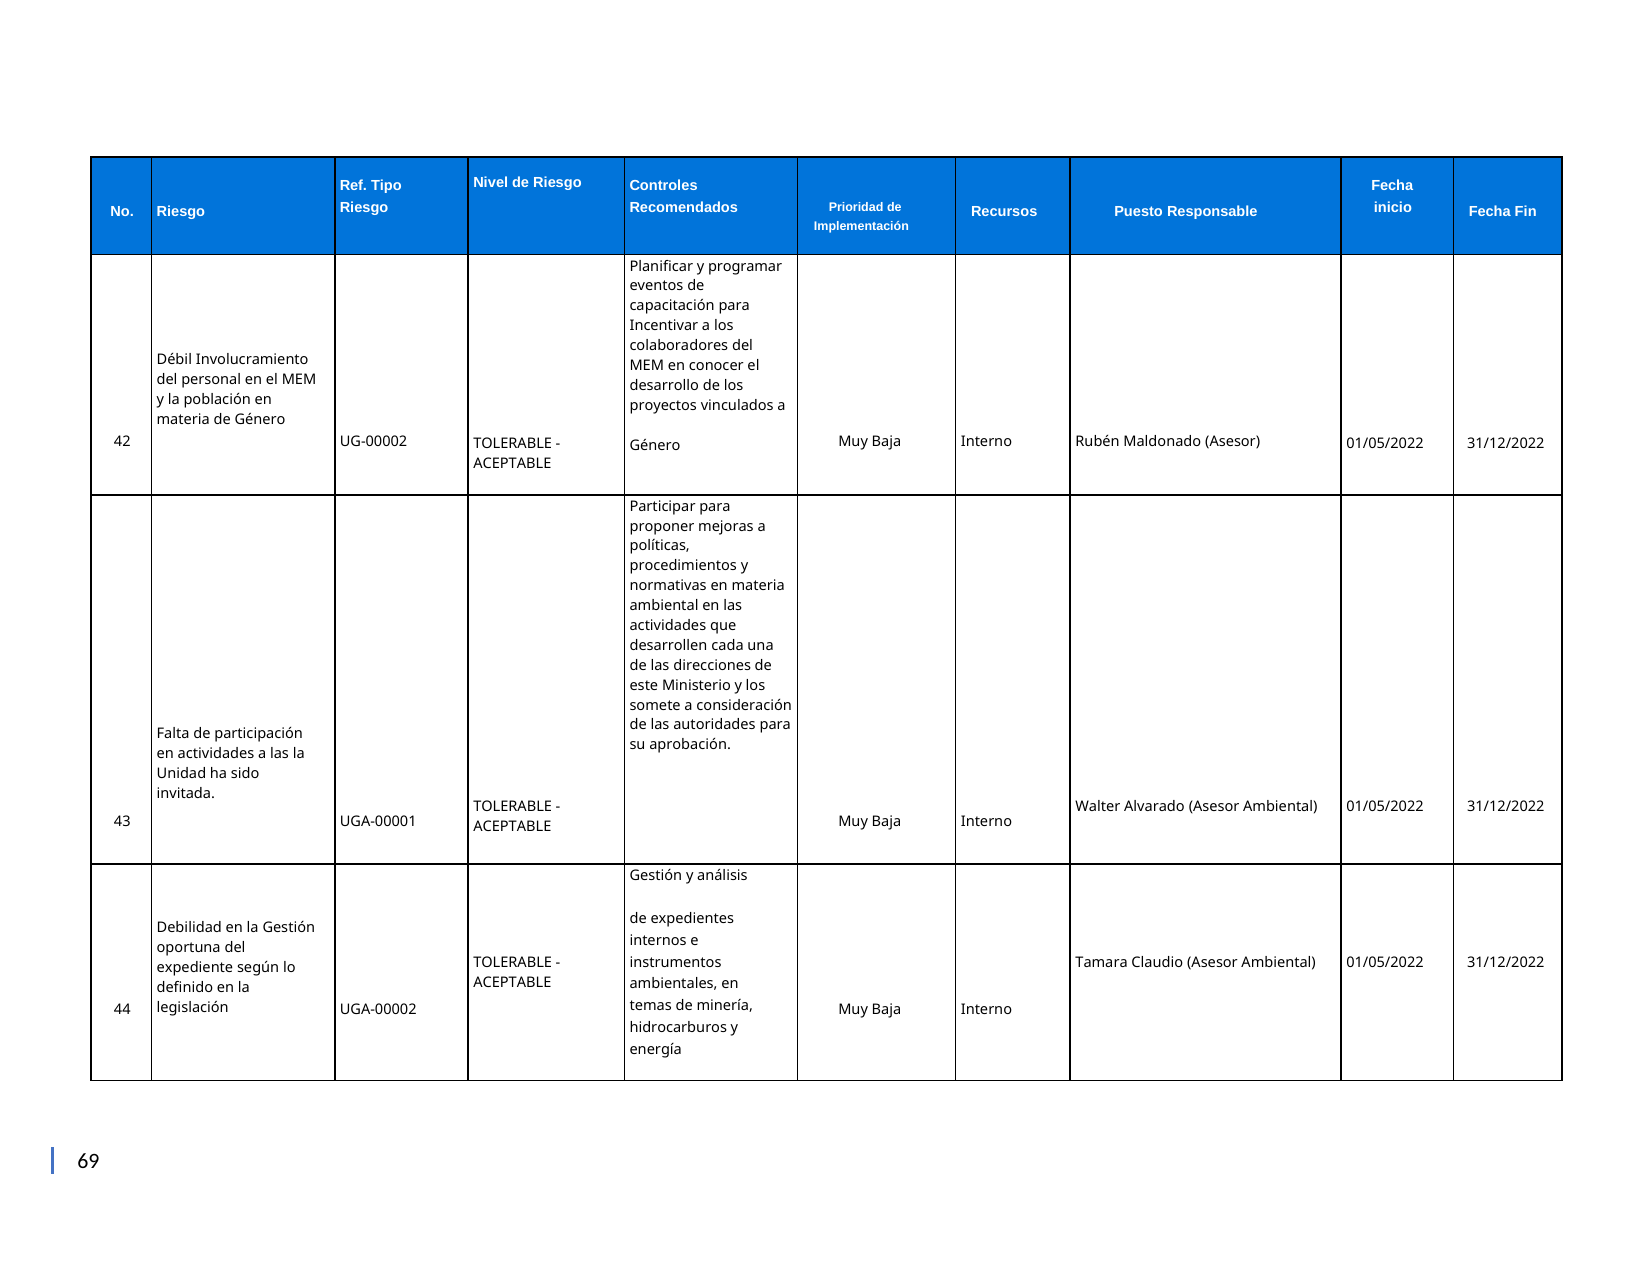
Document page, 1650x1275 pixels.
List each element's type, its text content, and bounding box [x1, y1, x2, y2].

table_cell TOLERABLE - ACEPTABLE [469, 865, 624, 1080]
table_cell Muy Baja [798, 496, 955, 863]
table_header Fecha Fin [1454, 158, 1561, 254]
table_header Ref. Tipo Riesgo [336, 158, 467, 254]
table_cell Interno [956, 865, 1069, 1080]
table_cell 01/05/2022 [1342, 865, 1453, 1080]
table_cell Débil Involucramiento del personal en el MEM y la población en materia de Género [152, 255, 334, 494]
table_cell UGA-00001 [336, 496, 467, 863]
table_cell Interno [956, 496, 1069, 863]
table_cell 01/05/2022 [1342, 496, 1453, 863]
table_cell Falta de participación en actividades a las la Unidad ha sido invitada. [152, 496, 334, 863]
table_cell Gestión y análisis de expedientes internos e instrumentos ambientales, en temas de minería, hidrocarburos y energía [625, 865, 797, 1080]
table_header Controles Recomendados [625, 158, 797, 254]
table_cell Participar para proponer mejoras a políticas, procedimientos y normativas en materia ambiental en las actividades que desarrollen cada una de las direcciones de este Ministerio y los somete a consideración de las autoridades para su aprobación. [625, 496, 797, 863]
table_cell TOLERABLE - ACEPTABLE [469, 496, 624, 863]
table_cell 31/12/2022 [1454, 255, 1561, 494]
table_cell 44 [92, 865, 151, 1080]
table_cell Tamara Claudio (Asesor Ambiental) [1071, 865, 1340, 1080]
table_cell Rubén Maldonado (Asesor) [1071, 255, 1340, 494]
table_cell 01/05/2022 [1342, 255, 1453, 494]
table_cell 42 [92, 255, 151, 494]
table_header Puesto Responsable [1071, 158, 1340, 254]
table_cell UG-00002 [336, 255, 467, 494]
table_cell TOLERABLE - ACEPTABLE [469, 255, 624, 494]
table_cell 31/12/2022 [1454, 865, 1561, 1080]
table_cell Debilidad en la Gestión oportuna del expediente según lo definido en la legislación [152, 865, 334, 1080]
table_header Fecha inicio [1342, 158, 1453, 254]
table_cell 31/12/2022 [1454, 496, 1561, 863]
table_cell Walter Alvarado (Asesor Ambiental) [1071, 496, 1340, 863]
table_cell Planificar y programar eventos de capacitación para Incentivar a los colaboradores del MEM en conocer el desarrollo de los proyectos vinculados a Género [625, 255, 797, 494]
table_header Prioridad de Implementación [798, 158, 955, 254]
table_header Recursos [956, 158, 1069, 254]
table_cell Muy Baja [798, 255, 955, 494]
table_cell Interno [956, 255, 1069, 494]
table_header Nivel de Riesgo [469, 158, 624, 254]
table_cell UGA-00002 [336, 865, 467, 1080]
table_header No. [92, 158, 151, 254]
table_header Riesgo [152, 158, 334, 254]
table_cell Muy Baja [798, 865, 955, 1080]
table_cell 43 [92, 496, 151, 863]
